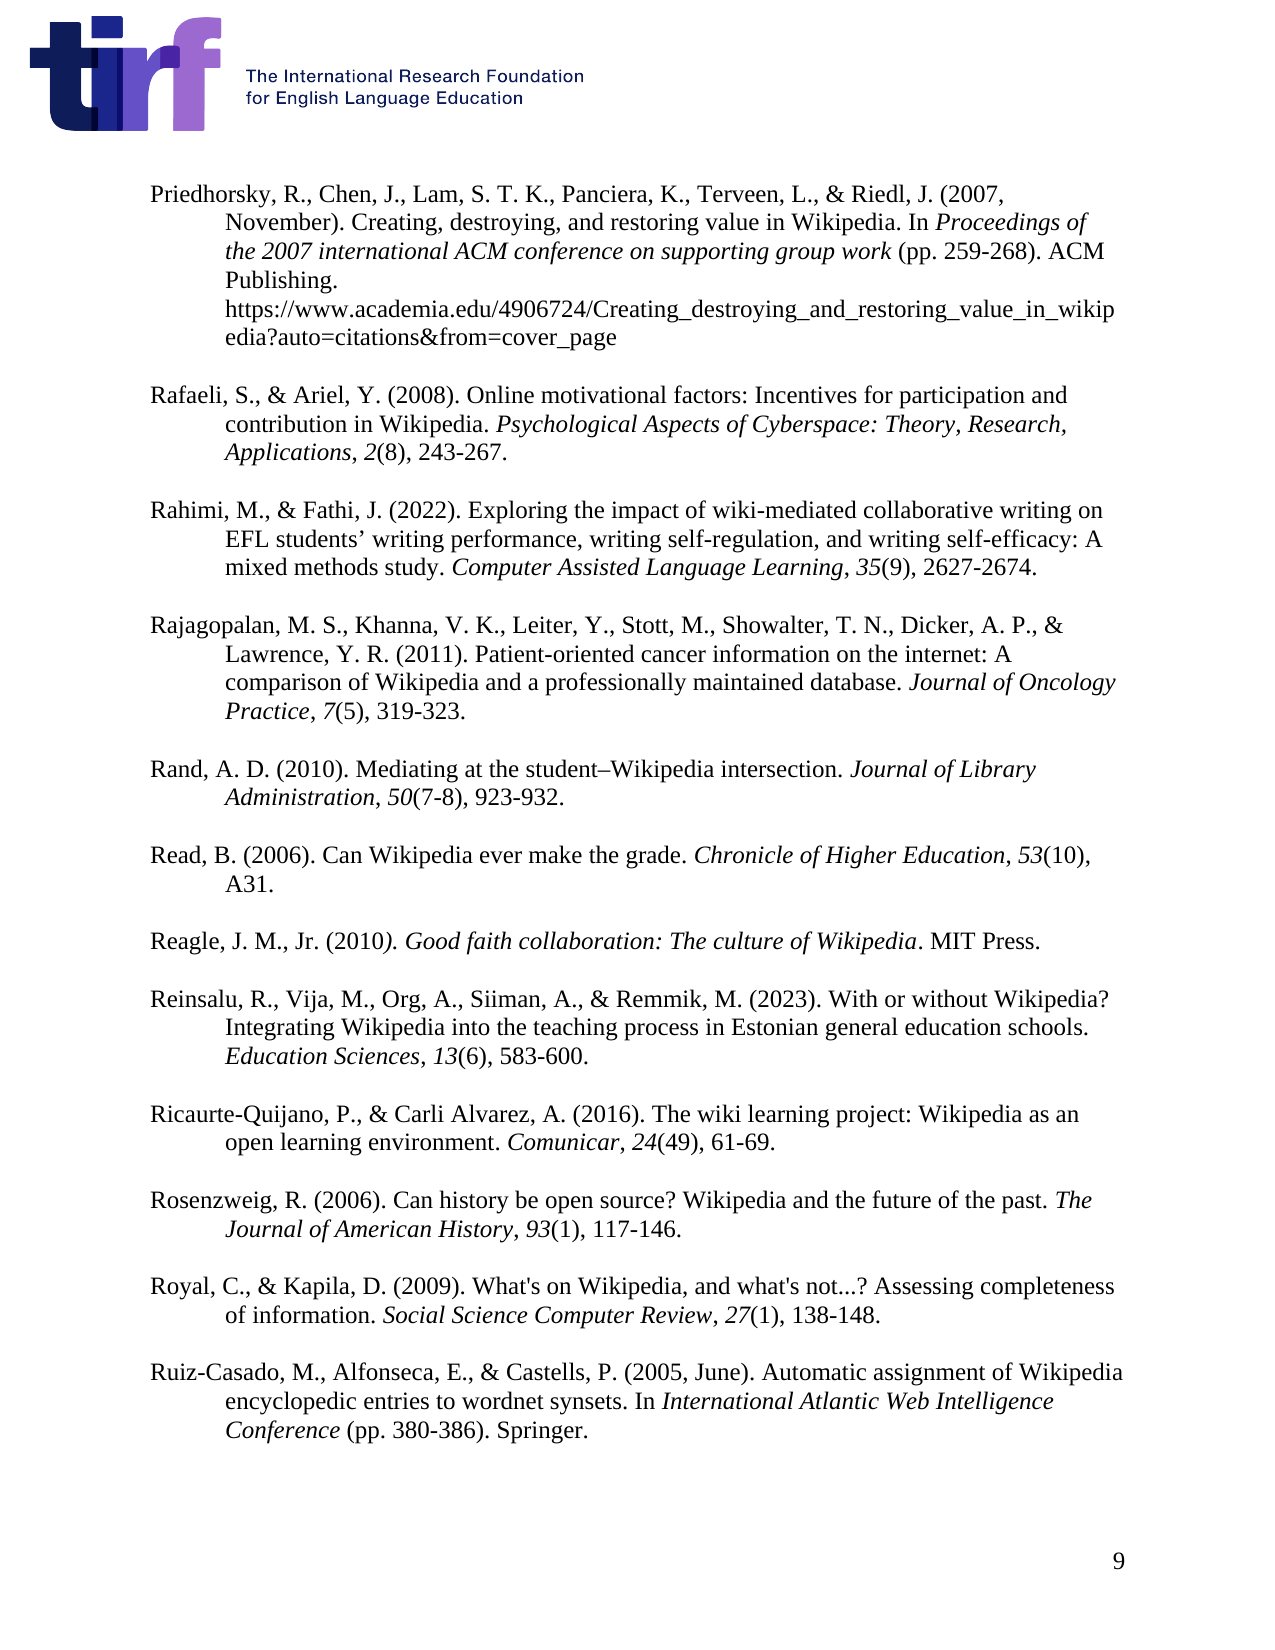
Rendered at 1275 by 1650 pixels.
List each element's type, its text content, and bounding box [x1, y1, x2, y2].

picture [29, 16, 590, 131]
text Ricaurte-Quijano, P., & Carli Alvarez, A. (2016). The wiki learning project: Wikipedia as an open learning environment. Comunicar, 24(49), 61-69. [150, 1099, 1125, 1156]
text Rosenzweig, R. (2006). Can history be open source? Wikipedia and the future of the past. The Journal of American History, 93(1), 117-146. [150, 1185, 1125, 1242]
text Ruiz-Casado, M., Alfonseca, E., & Castells, P. (2005, June). Automatic assignment of Wikipedia encyclopedic entries to wordnet synsets. In International Atlantic Web Intelligence Conference (pp. 380-386). Springer. [150, 1357, 1125, 1444]
text Priedhorsky, R., Chen, J., Lam, S. T. K., Panciera, K., Terveen, L., & Riedl, J. (2007, November). Creating, destroying, and restoring value in Wikipedia. In Proceedings of the 2007 international ACM conference on supporting group work (pp. 259-268). ACM Publishing. https://www.academia.edu/4906724/Creating_destroying_and_restoring_value_in_wikipedia?auto=citations&from=cover_page [150, 179, 1125, 351]
text Rand, A. D. (2010). Mediating at the student–Wikipedia intersection. Journal of Library Administration, 50(7-8), 923-932. [150, 754, 1125, 811]
text Reagle, J. M., Jr. (2010). Good faith collaboration: The culture of Wikipedia. MIT Press. [150, 926, 1125, 955]
text Rahimi, M., & Fathi, J. (2022). Exploring the impact of wiki-mediated collaborative writing on EFL students’ writing performance, writing self-regulation, and writing self-efficacy: A mixed methods study. Computer Assisted Language Learning, 35(9), 2627-2674. [150, 495, 1125, 581]
text Royal, C., & Kapila, D. (2009). What's on Wikipedia, and what's not...? Assessing completeness of information. Social Science Computer Review, 27(1), 138-148. [150, 1271, 1125, 1329]
text Rafaeli, S., & Ariel, Y. (2008). Online motivational factors: Incentives for participation and contribution in Wikipedia. Psychological Aspects of Cyberspace: Theory, Research, Applications, 2(8), 243-267. [150, 380, 1125, 466]
text Rajagopalan, M. S., Khanna, V. K., Leiter, Y., Stott, M., Showalter, T. N., Dicker, A. P., & Lawrence, Y. R. (2011). Patient-oriented cancer information on the internet: A comparison of Wikipedia and a professionally maintained database. Journal of Oncology Practice, 7(5), 319-323. [150, 610, 1125, 725]
text Reinsalu, R., Vija, M., Org, A., Siiman, A., & Remmik, M. (2023). With or without Wikipedia? Integrating Wikipedia into the teaching process in Estonian general education schools. Education Sciences, 13(6), 583-600. [150, 984, 1125, 1070]
text Read, B. (2006). Can Wikipedia ever make the grade. Chronicle of Higher Education, 53(10), A31. [150, 840, 1125, 897]
